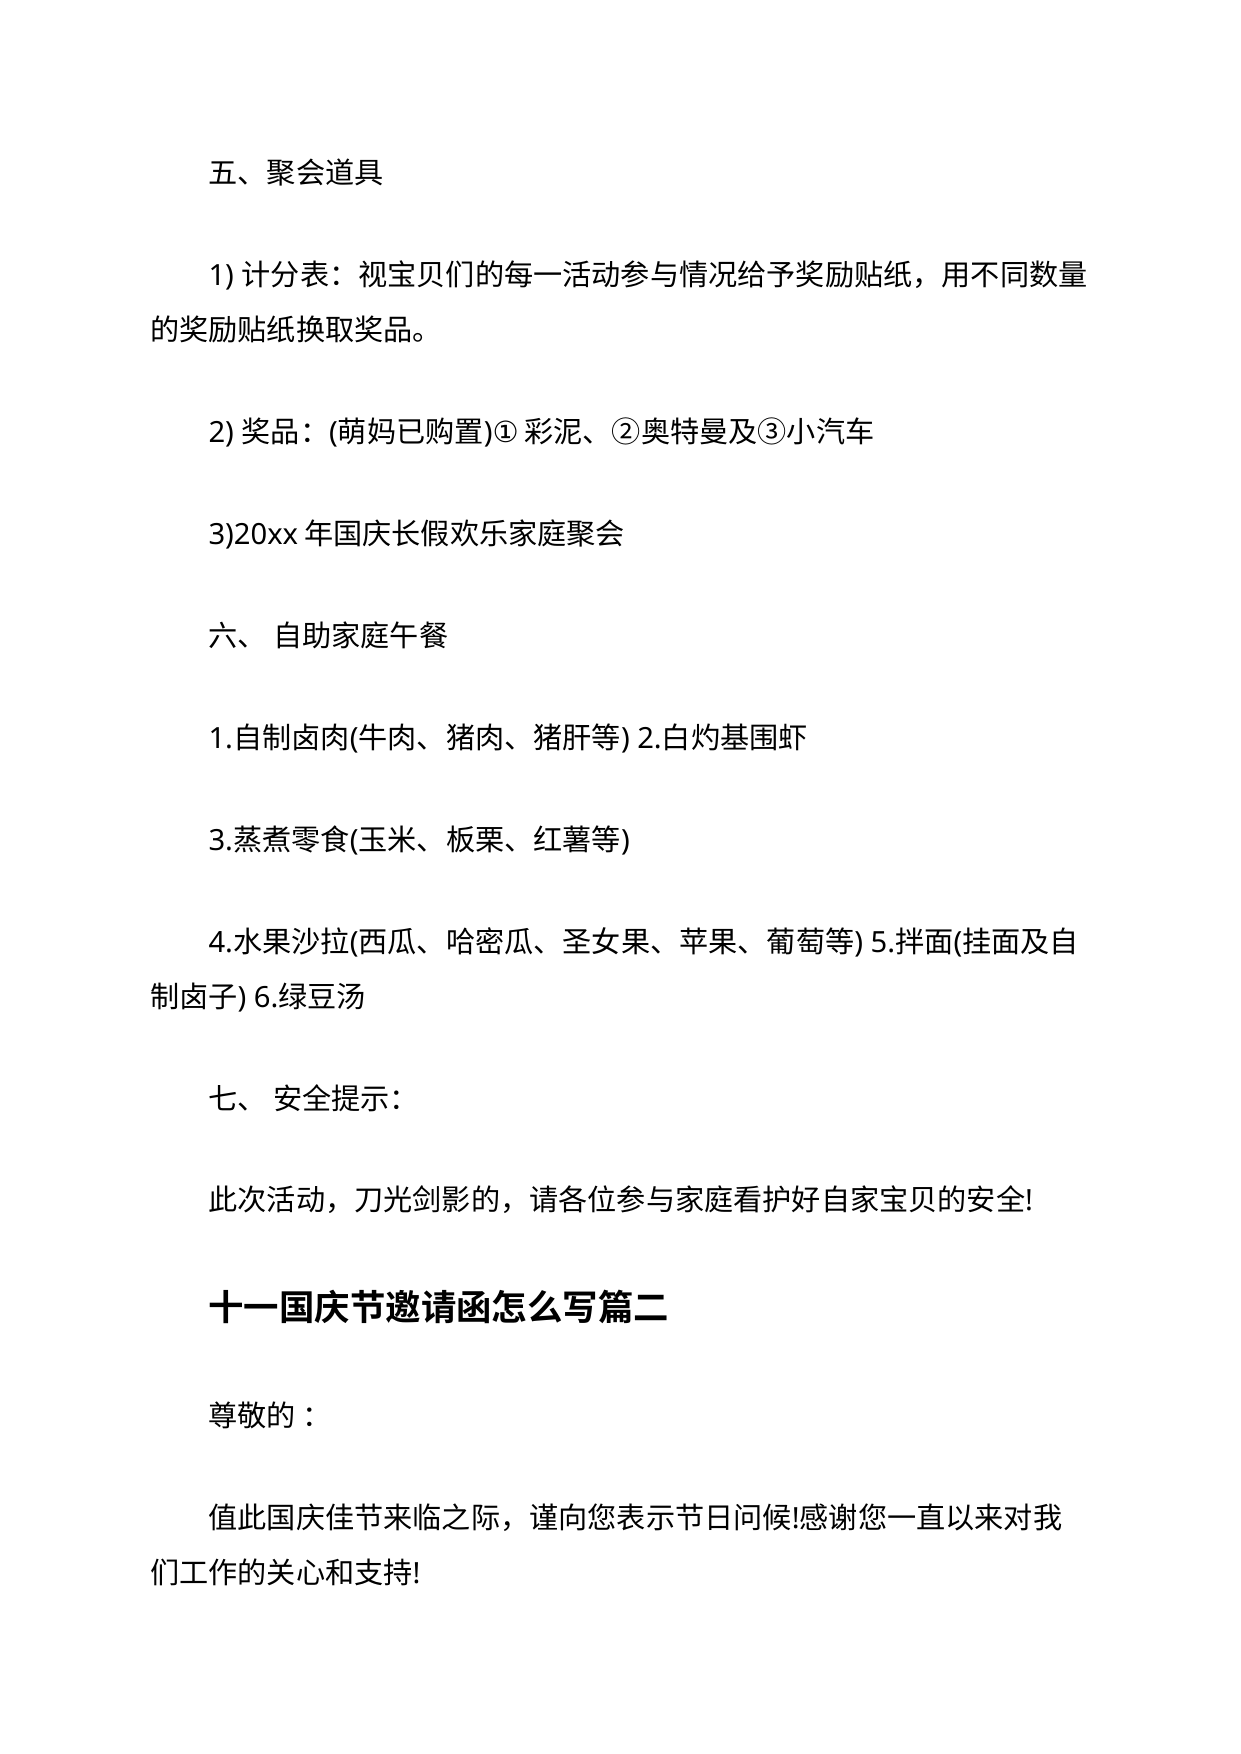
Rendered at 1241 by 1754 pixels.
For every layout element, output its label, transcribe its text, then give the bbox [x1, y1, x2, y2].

text 1) 计分表：视宝贝们的每一活动参与情况给予奖励贴纸，用不同数量的奖励贴纸换取奖品。 [150, 252, 1090, 349]
text 十一国庆节邀请函怎么写篇二 [150, 1279, 1090, 1330]
text 此次活动，刀光剑影的，请各位参与家庭看护好自家宝贝的安全! [150, 1177, 1090, 1219]
text 六、 自助家庭午餐 [150, 612, 1090, 655]
text 3)20xx年国庆长假欢乐家庭聚会 [150, 511, 1090, 553]
text 尊敬的 ： [150, 1392, 1090, 1435]
text 七、 安全提示： [150, 1075, 1090, 1117]
text 五、聚会道具 [150, 150, 1090, 192]
text 2) 奖品：(萌妈已购置)①彩泥、②奥特曼及③小汽车 [150, 408, 1090, 451]
text 4.水果沙拉(西瓜、哈密瓜、圣女果、苹果、葡萄等) 5.拌面(挂面及自制卤子) 6.绿豆汤 [150, 918, 1090, 1016]
text 1.自制卤肉(牛肉、猪肉、猪肝等) 2.白灼基围虾 [150, 714, 1090, 757]
text 值此国庆佳节来临之际，谨向您表示节日问候!感谢您一直以来对我们工作的关心和支持! [150, 1494, 1090, 1592]
text 3.蒸煮零食(玉米、板栗、红薯等) [150, 816, 1090, 859]
